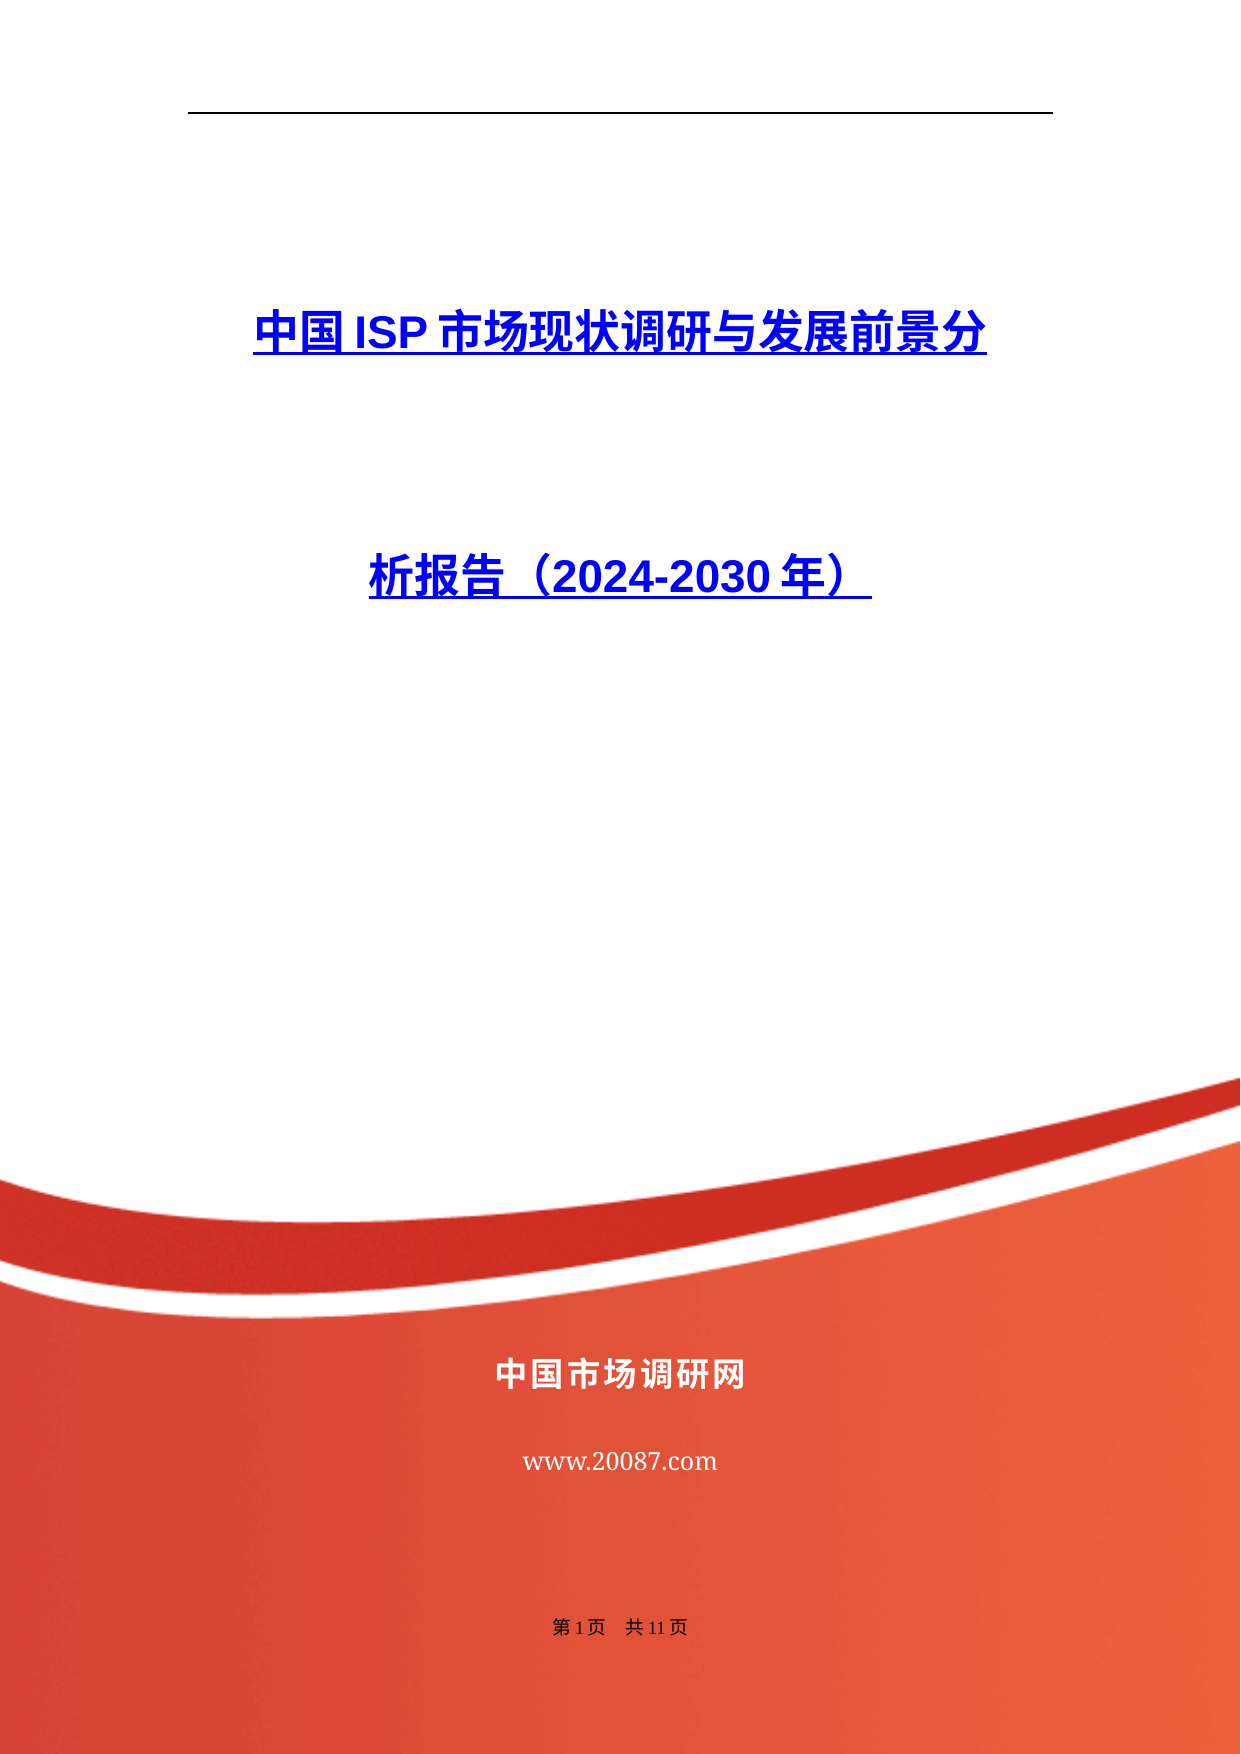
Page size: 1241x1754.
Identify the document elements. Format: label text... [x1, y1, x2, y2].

table_header 中国ISP市场现状调研与发展前景分析报告（2024-2030年） [188, 207, 1053, 773]
picture [0, 1006, 1241, 1754]
subtitle 中国市场调研网 [187, 1339, 1053, 1404]
text www.20087.com [187, 1428, 1053, 1493]
